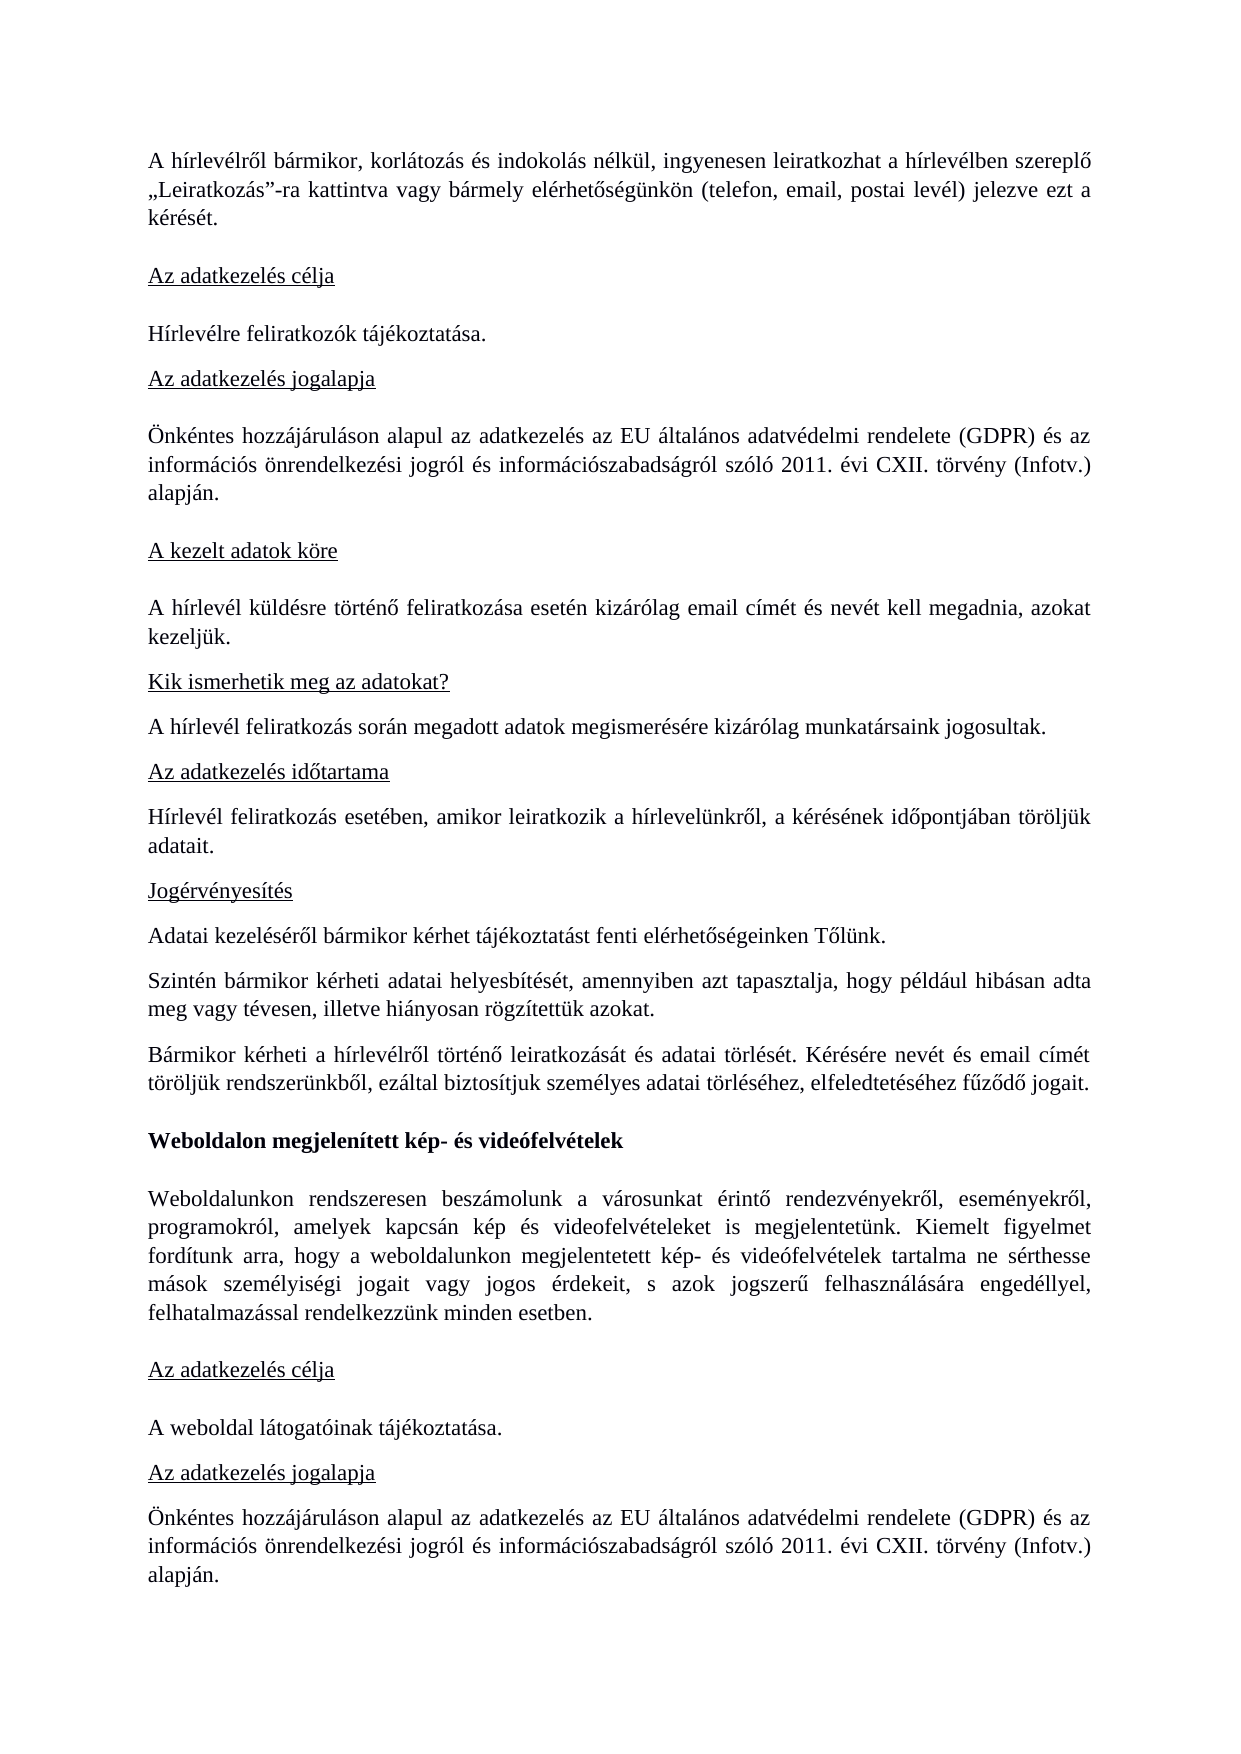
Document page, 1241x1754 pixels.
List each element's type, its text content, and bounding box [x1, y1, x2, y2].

subtitle Weboldalon megjelenített kép- és videófelvételek [148, 1127, 1093, 1153]
text A hírlevél küldésre történő feliratkozása esetén kizárólag email címét és nevét kell megadnia, azokat kezeljük. [148, 594, 1093, 649]
text Az adatkezelés jogalapja [148, 365, 1093, 391]
text Az adatkezelés célja [148, 1356, 1093, 1383]
text Szintén bármikor kérheti adatai helyesbítését, amennyiben azt tapasztalja, hogy például hibásan adta meg vagy tévesen, illetve hiányosan rögzítettük azokat. [148, 967, 1093, 1022]
text A weboldal látogatóinak tájékoztatása. [148, 1414, 1093, 1440]
text Önkéntes hozzájáruláson alapul az adatkezelés az EU általános adatvédelmi rendelete (GDPR) és az információs önrendelkezési jogról és információszabadságról szóló 2011. évi CXII. törvény (Infotv.) alapján. [148, 1504, 1093, 1587]
text Jogérvényesítés [148, 877, 1093, 903]
text Kik ismerhetik meg az adatokat? [148, 668, 1093, 694]
text Weboldalunkon rendszeresen beszámolunk a városunkat érintő rendezvényekről, eseményekről, programokról, amelyek kapcsán kép és videofelvételeket is megjelentetünk. Kiemelt figyelmet fordítunk arra, hogy a weboldalunkon megjelentetett kép- és videófelvételek tartalma ne sérthesse mások személyiségi jogait vagy jogos érdekeit, s azok jogszerű felhasználására engedéllyel, felhatalmazással rendelkezzünk minden esetben. [148, 1185, 1093, 1325]
text Az adatkezelés jogalapja [148, 1459, 1093, 1485]
text Hírlevél feliratkozás esetében, amikor leiratkozik a hírlevelünkről, a kérésének időpontjában töröljük adatait. [148, 803, 1093, 858]
text Hírlevélre feliratkozók tájékoztatása. [148, 320, 1093, 346]
text Az adatkezelés időtartama [148, 758, 1093, 784]
text A kezelt adatok köre [148, 537, 1093, 563]
text Bármikor kérheti a hírlevélről történő leiratkozását és adatai törlését. Kérésére nevét és email címét töröljük rendszerünkből, ezáltal biztosítjuk személyes adatai törléséhez, elfeledtetéséhez fűződő jogait. [148, 1041, 1093, 1095]
text Önkéntes hozzájáruláson alapul az adatkezelés az EU általános adatvédelmi rendelete (GDPR) és az információs önrendelkezési jogról és információszabadságról szóló 2011. évi CXII. törvény (Infotv.) alapján. [148, 422, 1093, 506]
text A hírlevél feliratkozás során megadott adatok megismerésére kizárólag munkatársaink jogosultak. [148, 713, 1093, 739]
text Adatai kezeléséről bármikor kérhet tájékoztatást fenti elérhetőségeinken Tőlünk. [148, 922, 1093, 948]
text Az adatkezelés célja [148, 262, 1093, 288]
text A hírlevélről bármikor, korlátozás és indokolás nélkül, ingyenesen leiratkozhat a hírlevélben szereplő „Leiratkozás”-ra kattintva vagy bármely elérhetőségünkön (telefon, email, postai levél) jelezve ezt a kérését. [148, 148, 1093, 231]
